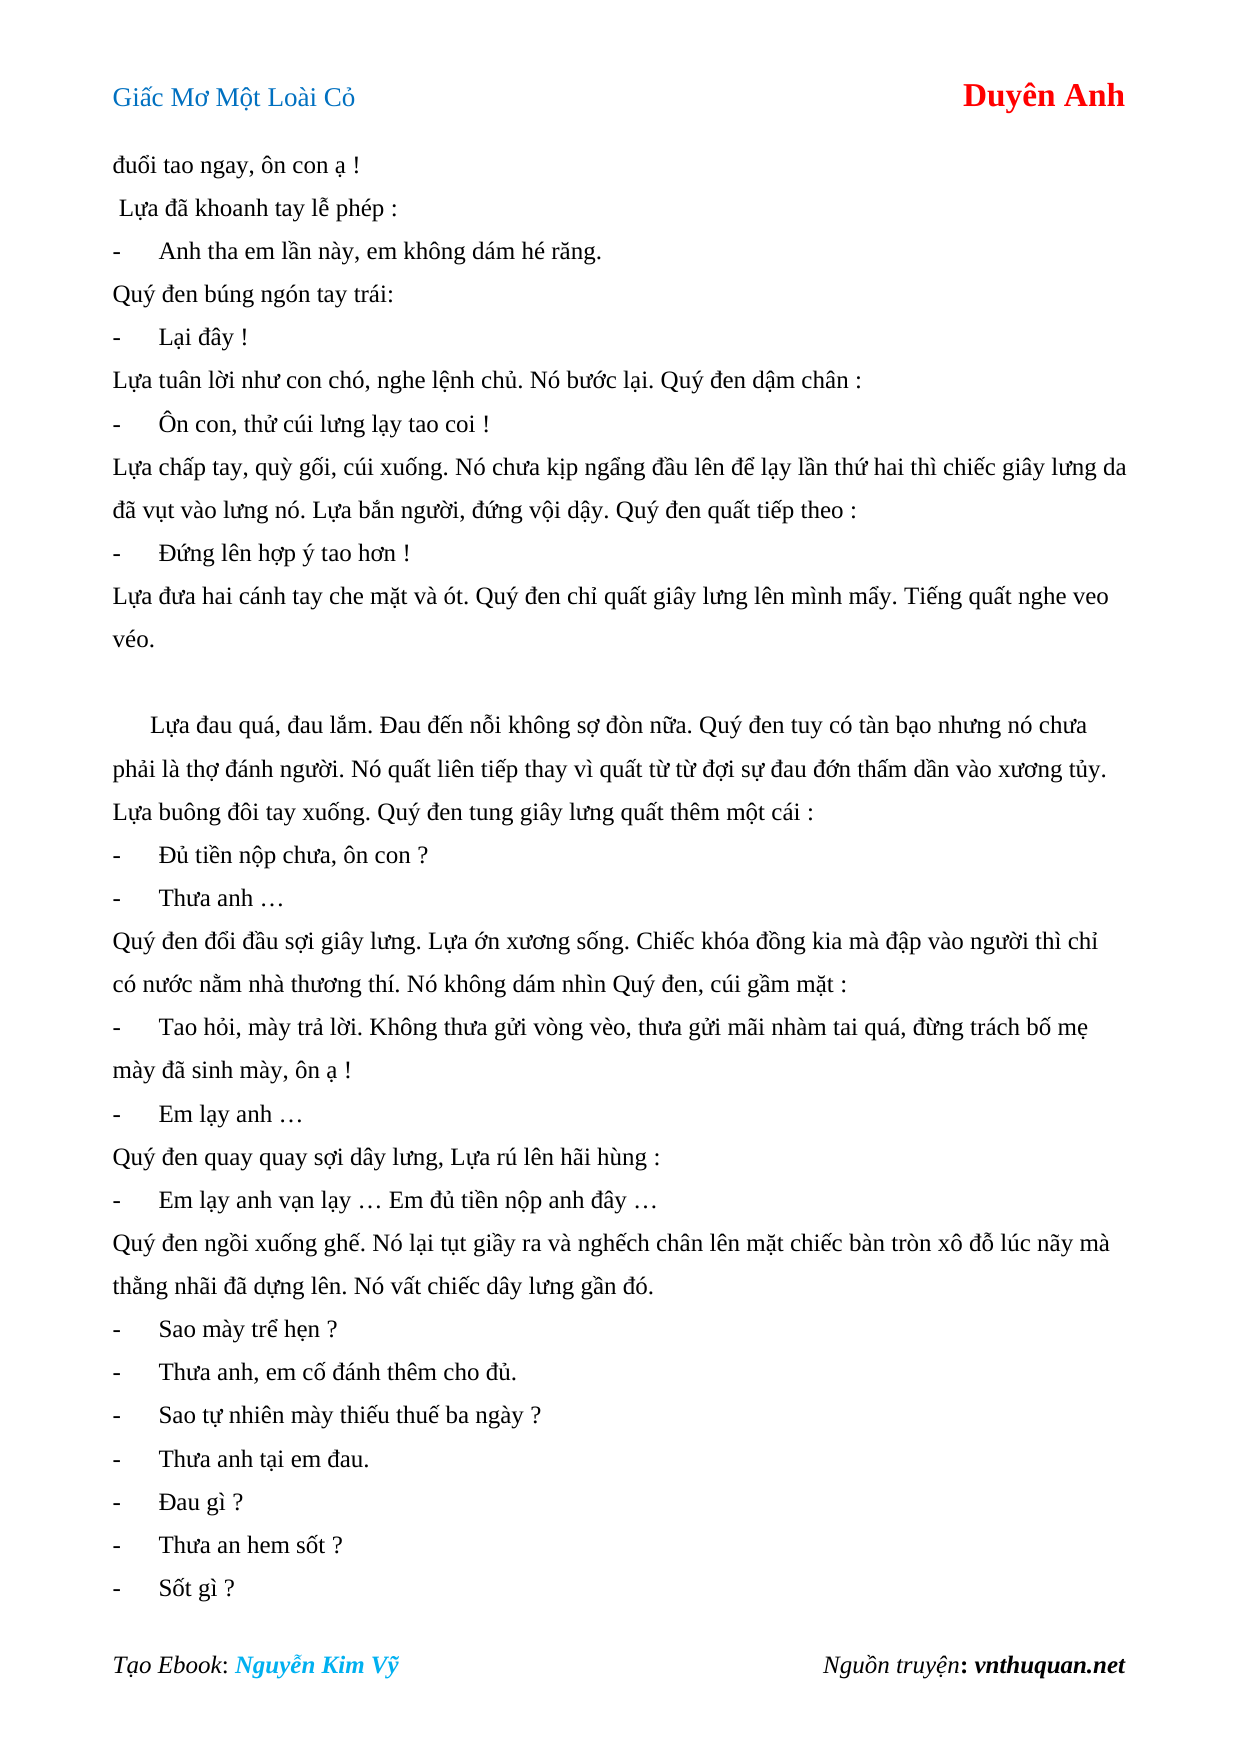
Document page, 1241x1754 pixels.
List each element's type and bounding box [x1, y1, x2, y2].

text [112, 150, 1128, 1602]
